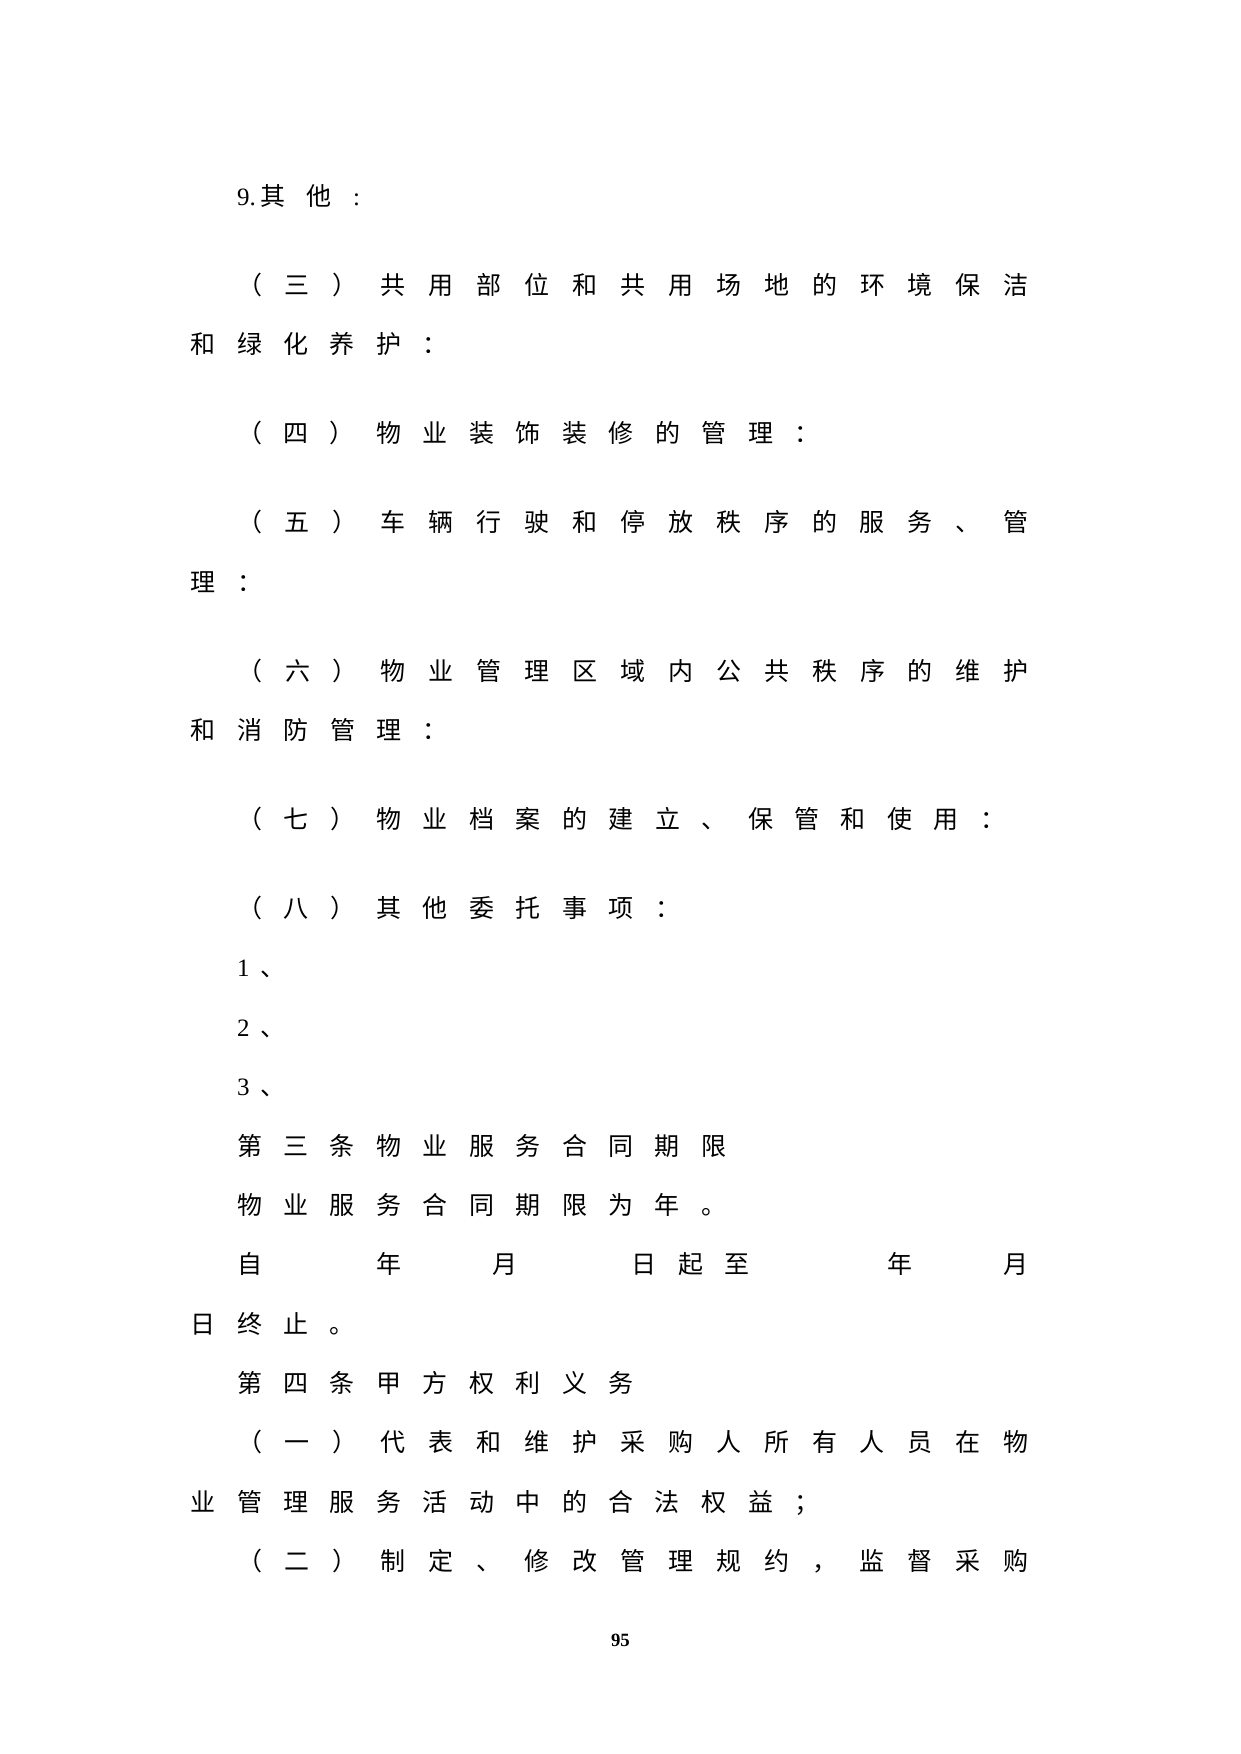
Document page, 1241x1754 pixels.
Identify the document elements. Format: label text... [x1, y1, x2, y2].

text （八）其他委托事项： [190, 877, 1050, 936]
text 1、 [190, 936, 1050, 996]
text 2、 [190, 996, 1050, 1055]
text 3、 [190, 1055, 1050, 1114]
text （三）共用部位和共用场地的环境保洁和绿化养护： [190, 253, 1050, 372]
text 自 年 月 日起至 年 月 日终止。 [190, 1233, 1050, 1352]
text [190, 1530, 1050, 1589]
text （五）车辆行驶和停放秩序的服务、管理： [190, 491, 1050, 610]
text 物业服务合同期限为年。 [190, 1174, 1050, 1233]
text （六）物业管理区域内公共秩序的维护和消防管理： [190, 639, 1050, 758]
text （一）代表和维护采购人所有人员在物业管理服务活动中的合法权益； [190, 1411, 1050, 1530]
text （四）物业装饰装修的管理： [190, 402, 1050, 461]
text （七）物业档案的建立、保管和使用： [190, 788, 1050, 847]
text 第四条甲方权利义务 [190, 1352, 1050, 1411]
text 第三条物业服务合同期限 [190, 1114, 1050, 1174]
text 9.其他: [190, 164, 1050, 224]
